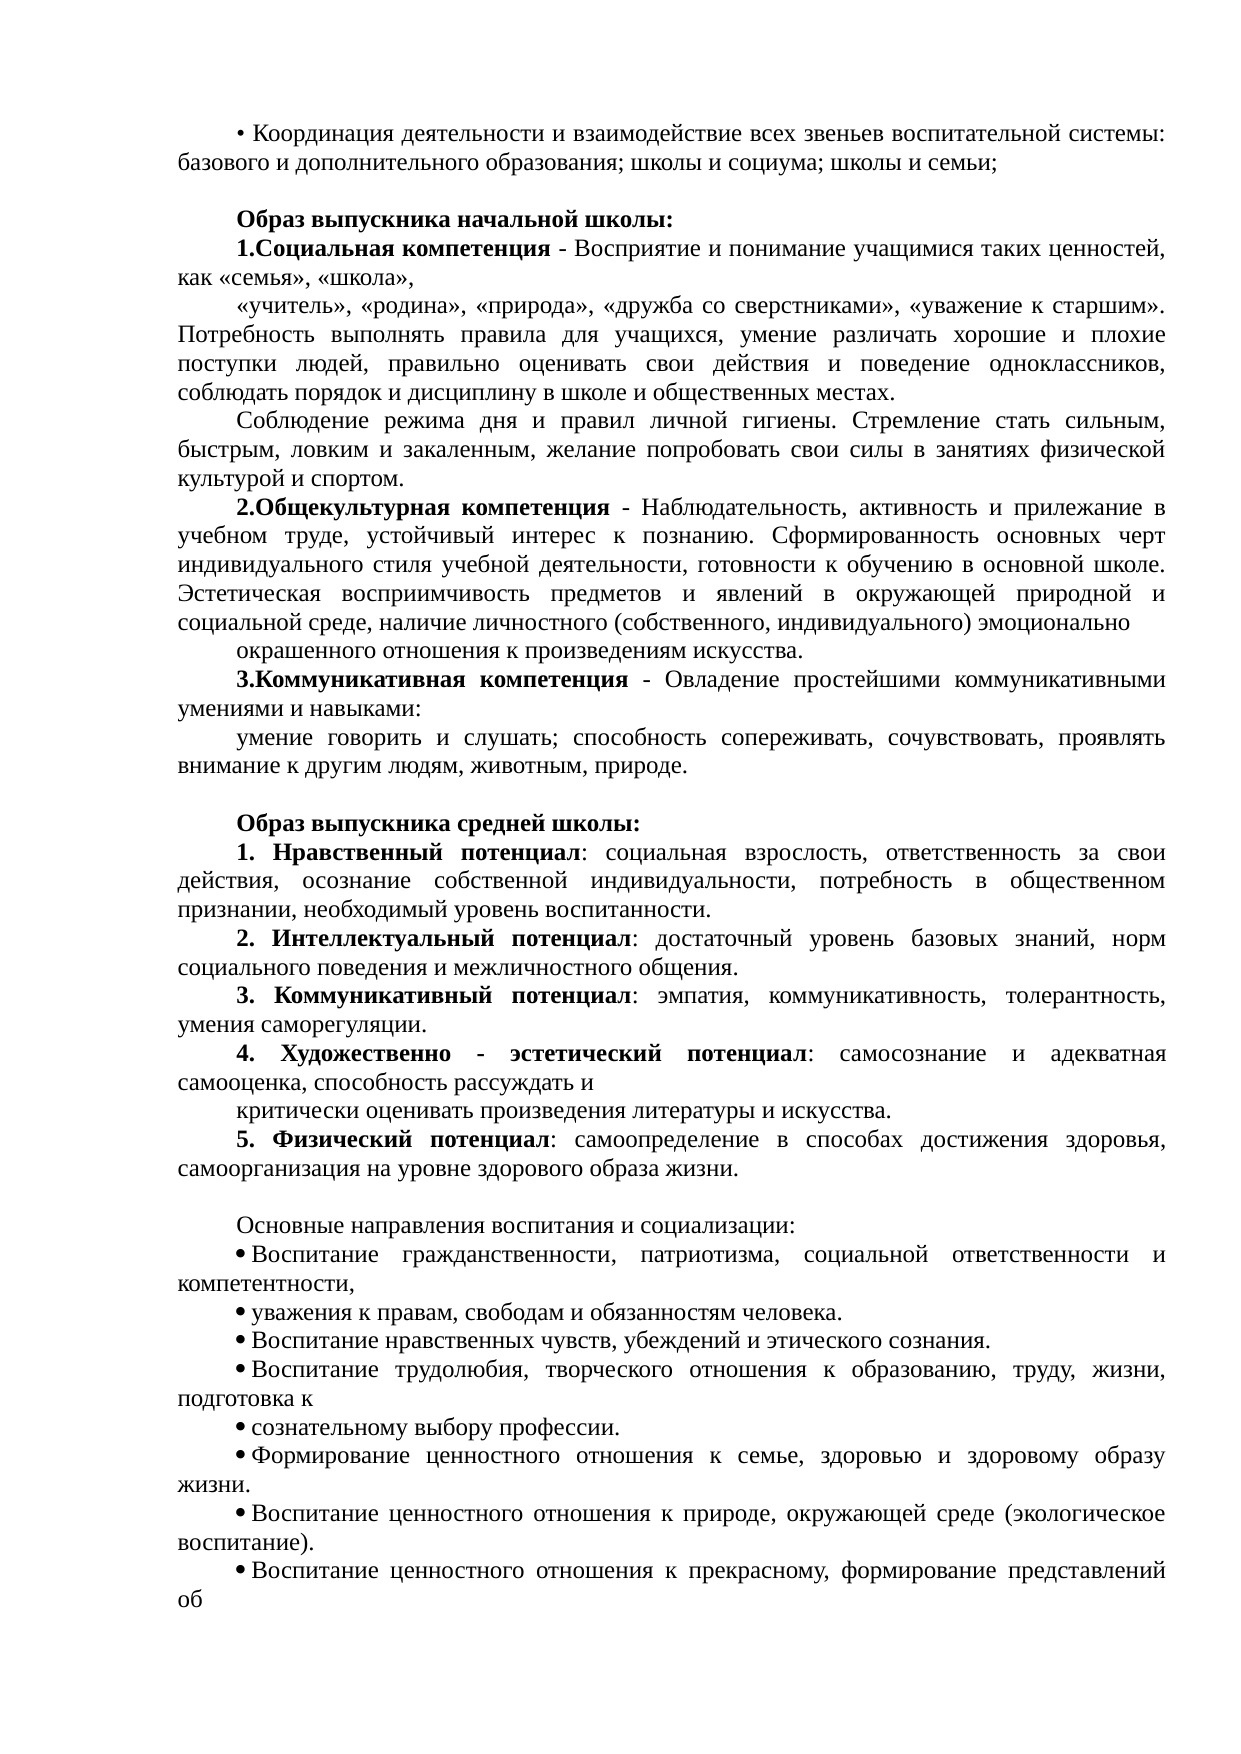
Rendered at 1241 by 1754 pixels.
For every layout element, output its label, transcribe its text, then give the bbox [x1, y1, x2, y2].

text Соблюдение режима дня и правил личной гигиены. Стремление стать сильным, быстрым, ловким и закаленным, желание попробовать свои силы в занятиях физической культурой и спортом. [177, 406, 1167, 492]
list Воспитание гражданственности, патриотизма, социальной ответственности и компетентности, [177, 1239, 1167, 1297]
text Основные направления воспитания и социализации: [177, 1211, 1167, 1239]
text 5. Физический потенциал: самоопределение в способах достижения здоровья, самоорганизация на уровне здорового образа жизни. [177, 1124, 1167, 1182]
list уважения к правам, свободам и обязанностям человека. [177, 1297, 1167, 1326]
list Воспитание ценностного отношения к прекрасному, формирование представлений об [177, 1556, 1167, 1613]
text 1. Нравственный потенциал: социальная взрослость, ответственность за свои действия, осознание собственной индивидуальности, потребность в общественном признании, необходимый уровень воспитанности. [177, 837, 1167, 923]
text «учитель», «родина», «природа», «дружба со сверстниками», «уважение к старшим». Потребность выполнять правила для учащихся, умение различать хорошие и плохие поступки людей, правильно оценивать свои действия и поведение одноклассников, соблюдать порядок и дисциплину в школе и общественных местах. [177, 291, 1167, 406]
text 3.Коммуникативная компетенция - Овладение простейшими коммуникативными умениями и навыками: [177, 664, 1167, 722]
text окрашенного отношения к произведениям искусства. [177, 636, 1167, 664]
text Образ выпускника средней школы: [177, 808, 1167, 837]
text 4. Художественно - эстетический потенциал: самосознание и адекватная самооценка, способность рассуждать и [177, 1038, 1167, 1096]
list Воспитание трудолюбия, творческого отношения к образованию, труду, жизни, подготовка к [177, 1354, 1167, 1412]
list сознательному выбору профессии. [177, 1412, 1167, 1441]
text 1.Социальная компетенция - Восприятие и понимание учащимися таких ценностей, как «семья», «школа», [177, 233, 1167, 291]
text критически оценивать произведения литературы и искусства. [177, 1096, 1167, 1124]
text 3. Коммуникативный потенциал: эмпатия, коммуникативность, толерантность, умения саморегуляции. [177, 981, 1167, 1038]
text 2.Общекультурная компетенция - Наблюдательность, активность и прилежание в учебном труде, устойчивый интерес к познанию. Сформированность основных черт индивидуального стиля учебной деятельности, готовности к обучению в основной школе. Эстетическая восприимчивость предметов и явлений в окружающей природной и социальной среде, наличие личностного (собственного, индивидуального) эмоционально [177, 492, 1167, 636]
text умение говорить и слушать; способность сопереживать, сочувствовать, проявлять внимание к другим людям, животным, природе. [177, 722, 1167, 779]
text Образ выпускника начальной школы: [177, 204, 1167, 233]
list Формирование ценностного отношения к семье, здоровью и здоровому образу жизни. [177, 1441, 1167, 1498]
list Воспитание нравственных чувств, убеждений и этического сознания. [177, 1326, 1167, 1354]
text • Координация деятельности и взаимодействие всех звеньев воспитательной системы: базового и дополнительного образования; школы и социума; школы и семьи; [177, 118, 1167, 176]
text 2. Интеллектуальный потенциал: достаточный уровень базовых знаний, норм социального поведения и межличностного общения. [177, 923, 1167, 981]
list Воспитание ценностного отношения к природе, окружающей среде (экологическое воспитание). [177, 1498, 1167, 1556]
